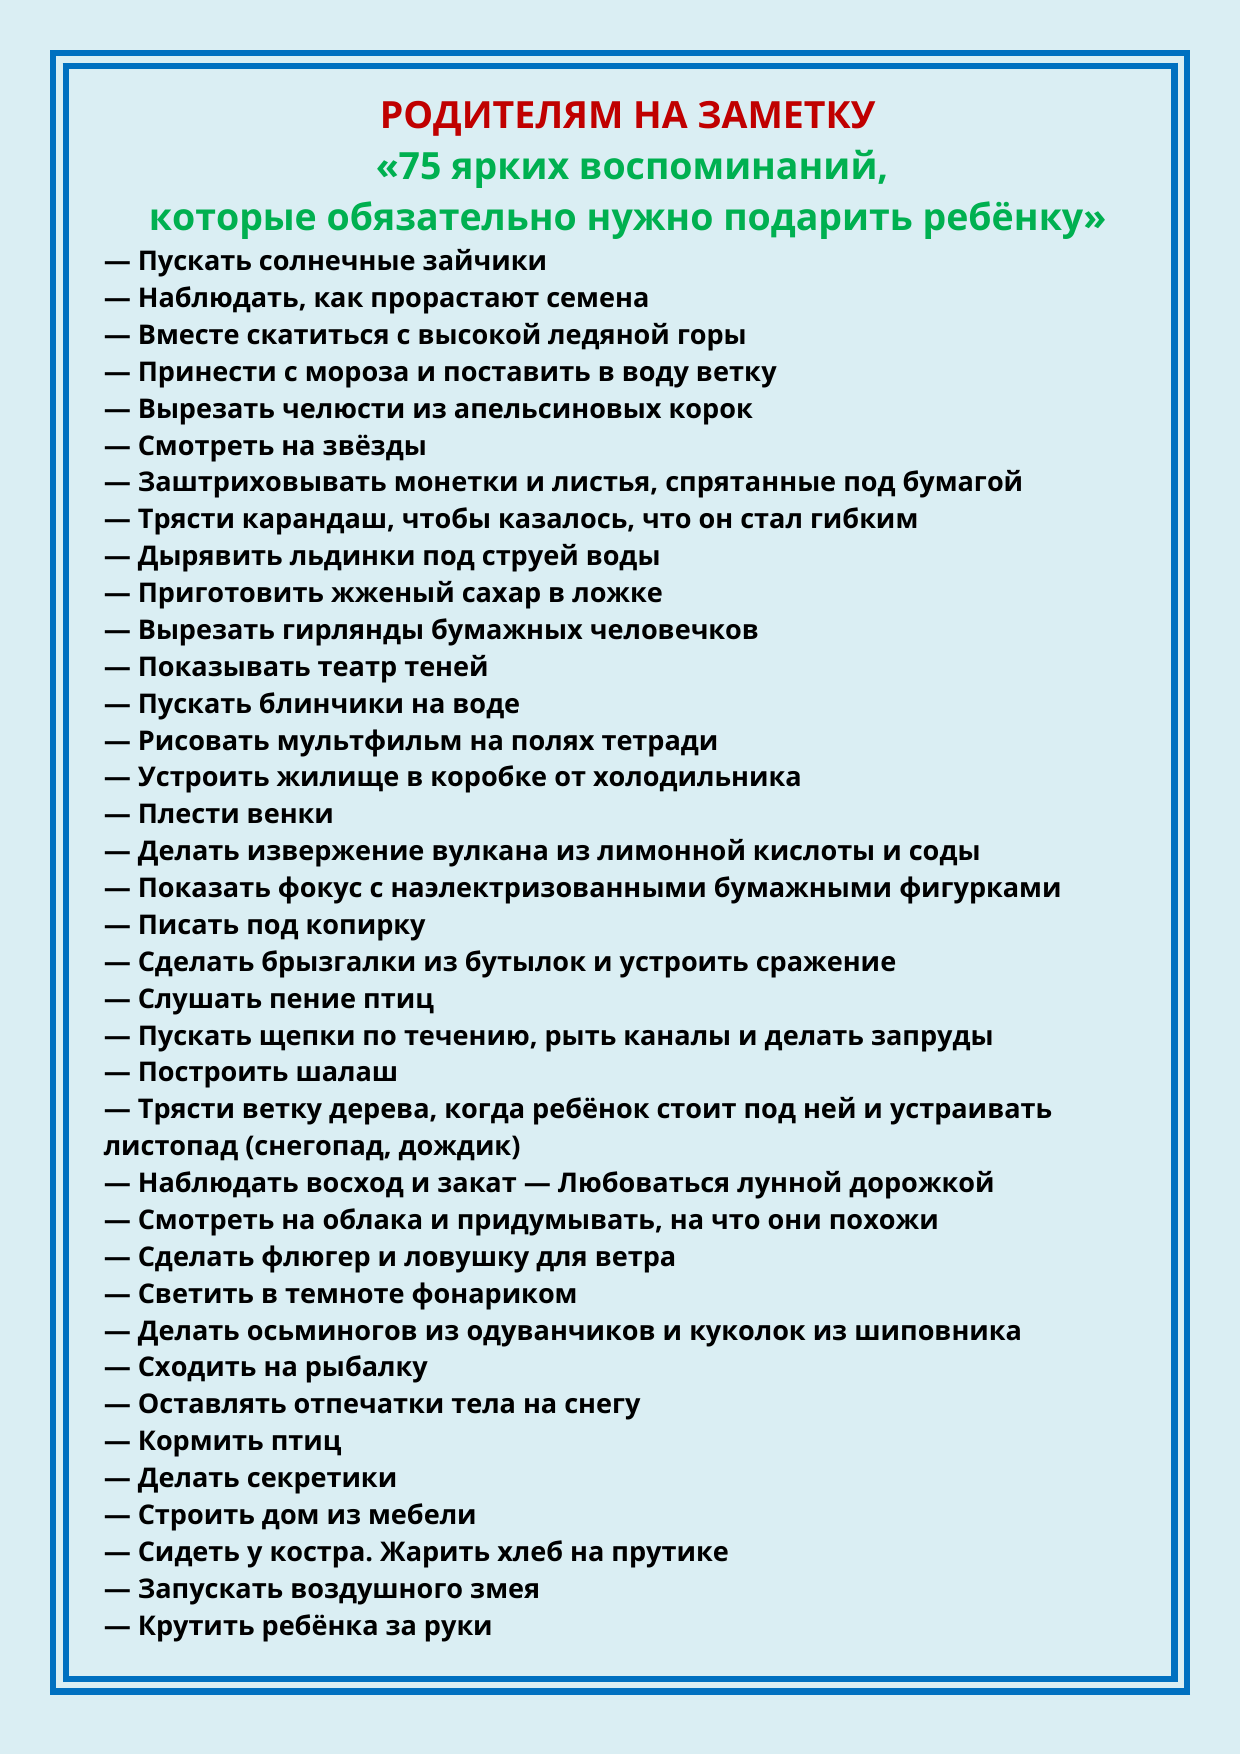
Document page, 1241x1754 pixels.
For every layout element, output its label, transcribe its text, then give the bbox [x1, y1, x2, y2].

text — Сделать брызгалки из бутылок и устроить сражение [103, 942, 1152, 979]
text — Сидеть у костра. Жарить хлеб на прутике [103, 1532, 1152, 1569]
text — Пускать щепки по течению, рыть каналы и делать запруды [103, 1016, 1152, 1053]
text — Показывать театр теней [103, 647, 1152, 684]
text — Приготовить жженый сахар в ложке [103, 573, 1152, 610]
text — Писать под копирку [103, 905, 1152, 942]
text — Наблюдать, как прорастают семена [103, 278, 1152, 315]
text РОДИТЕЛЯМ НА ЗАМЕТКУ [103, 88, 1152, 139]
text — Вместе скатиться с высокой ледяной горы [103, 315, 1152, 352]
text — Строить дом из мебели [103, 1495, 1152, 1532]
text — Наблюдать восход и закат — Любоваться лунной дорожкой [103, 1163, 1152, 1200]
text — Делать извержение вулкана из лимонной кислоты и соды [103, 832, 1152, 868]
text — Сходить на рыбалку [103, 1348, 1152, 1385]
text — Трясти карандаш, чтобы казалось, что он стал гибким [103, 500, 1152, 537]
text — Крутить ребёнка за руки [103, 1606, 1152, 1643]
text — Плести венки [103, 795, 1152, 832]
text — Смотреть на облака и придумывать, на что они похожи [103, 1200, 1152, 1237]
text — Смотреть на звёзды [103, 426, 1152, 463]
text которые обязательно нужно подарить ребёнку» [103, 191, 1152, 242]
text — Пускать блинчики на воде [103, 684, 1152, 721]
text — Рисовать мультфильм на полях тетради [103, 721, 1152, 758]
text «75 ярких воспоминаний, [103, 139, 1152, 191]
text — Устроить жилище в коробке от холодильника [103, 758, 1152, 795]
text — Дырявить льдинки под струей воды [103, 537, 1152, 573]
text — Заштриховывать монетки и листья, спрятанные под бумагой [103, 463, 1152, 500]
text — Делать секретики [103, 1458, 1152, 1495]
text — Делать осьминогов из одуванчиков и куколок из шиповника [103, 1311, 1152, 1348]
text — Слушать пение птиц [103, 979, 1152, 1016]
text — Принести с мороза и поставить в воду ветку [103, 352, 1152, 389]
text — Светить в темноте фонариком [103, 1274, 1152, 1311]
text — Вырезать челюсти из апельсиновых корок [103, 389, 1152, 426]
text — Оставлять отпечатки тела на снегу [103, 1385, 1152, 1422]
text — Сделать флюгер и ловушку для ветра [103, 1237, 1152, 1274]
text — Пускать солнечные зайчики [103, 242, 1152, 278]
text листопад (снегопад, дождик) [103, 1127, 1152, 1163]
text — Запускать воздушного змея [103, 1569, 1152, 1606]
text — Вырезать гирлянды бумажных человечков [103, 610, 1152, 647]
text — Показать фокус с наэлектризованными бумажными фигурками [103, 868, 1152, 905]
text — Кормить птиц [103, 1422, 1152, 1458]
text — Трясти ветку дерева, когда ребёнок стоит под ней и устраивать [103, 1090, 1152, 1127]
text — Построить шалаш [103, 1053, 1152, 1090]
